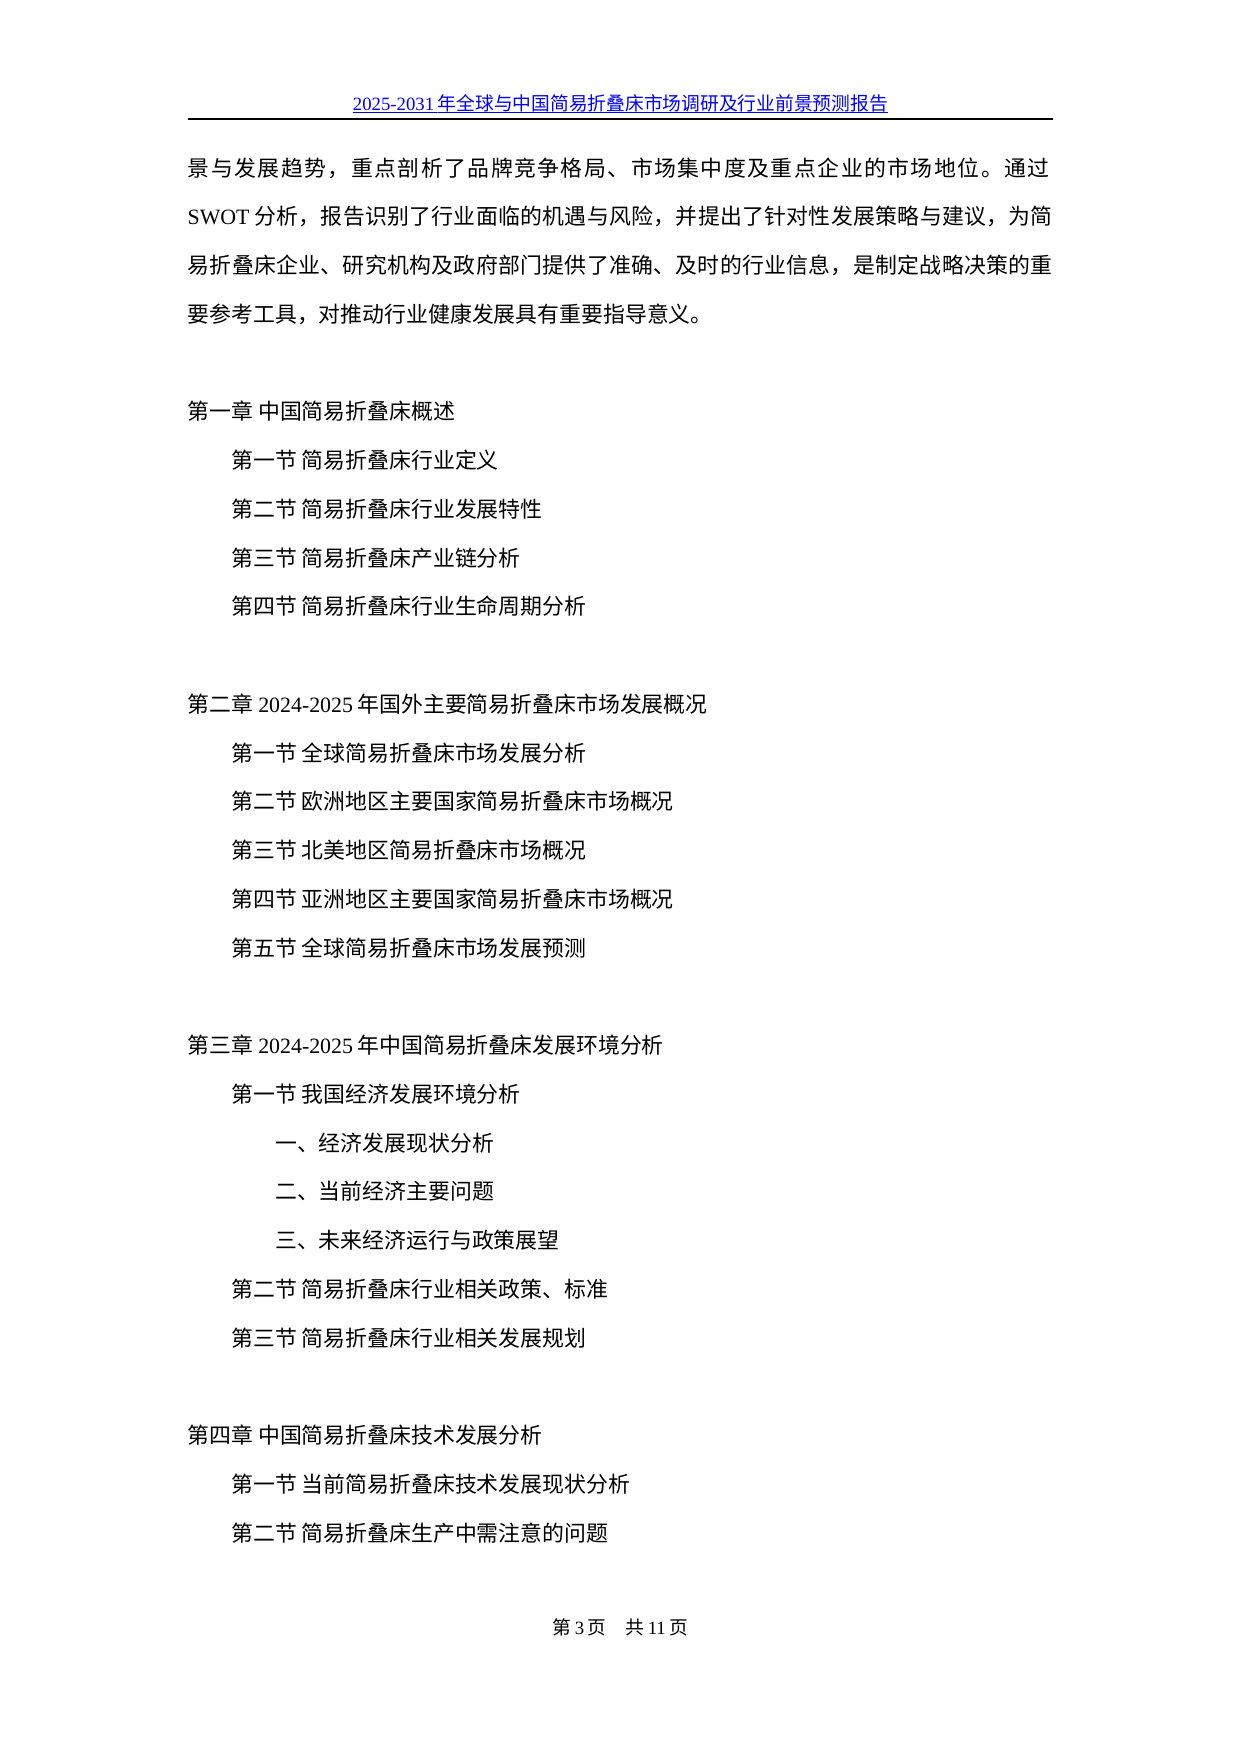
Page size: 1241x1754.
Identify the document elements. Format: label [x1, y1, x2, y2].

text [187, 150, 1053, 1548]
